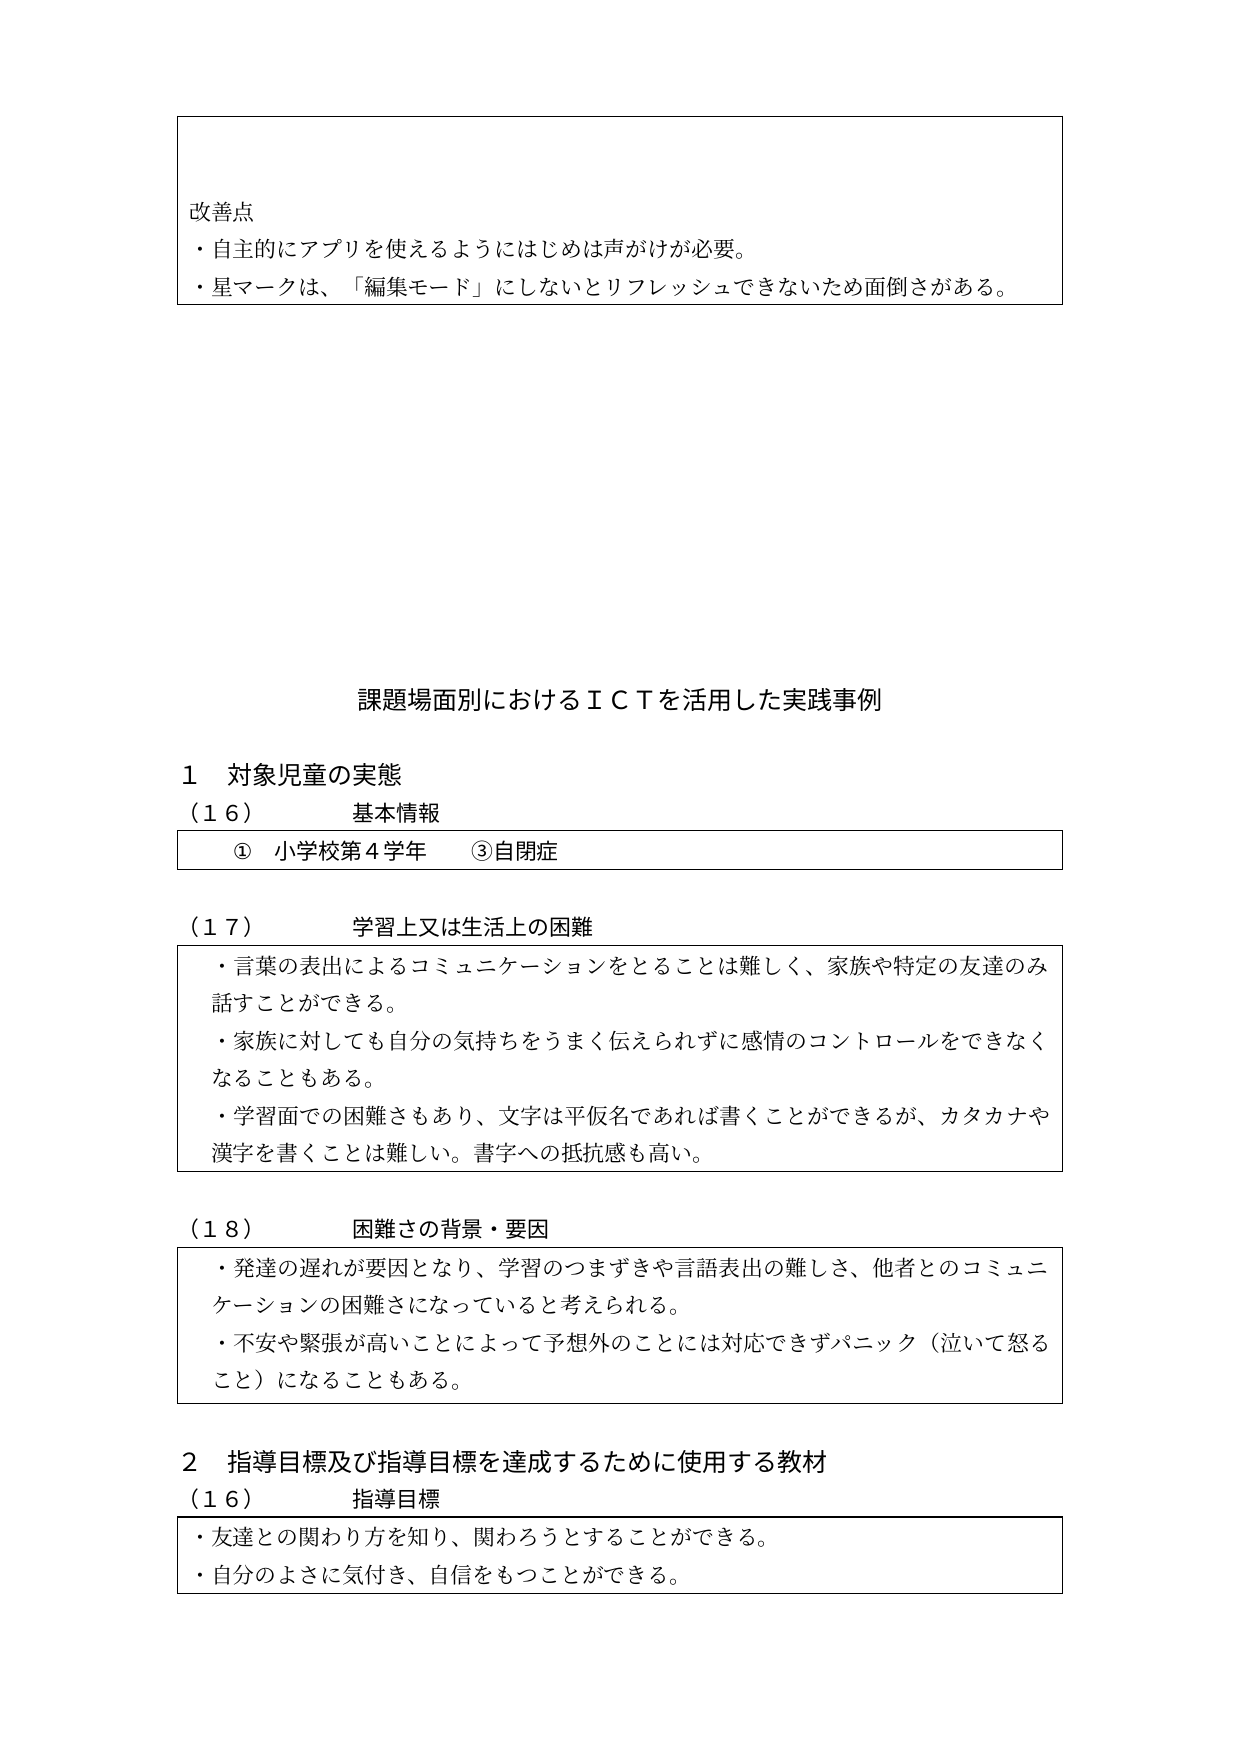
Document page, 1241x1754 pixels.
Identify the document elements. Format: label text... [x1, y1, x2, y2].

list 指導目標 [177, 1479, 1063, 1516]
table_header ① 小学校第４学年 ③自閉症 [178, 831, 1062, 869]
text 課題場面別におけるＩＣＴを活用した実践事例 [177, 680, 1063, 718]
list 基本情報 [177, 793, 1063, 830]
table_header ・友達との関わり方を知り、関わろうとすることができる。 ・自分のよさに気付き、自信をもつことができる。 [178, 1518, 1062, 1592]
table_header ・言葉の表出によるコミュニケーションをとることは難しく、家族や特定の友達のみ話すことができる。 ・家族に対しても自分の気持ちをうまく伝えられずに感情のコントロールをできなくなることもある。 ・学習面での困難さもあり、文字は平仮名であれば書くことができるが、カタカナや漢字を書くことは難しい。書字への抵抗感も高い。 [178, 946, 1062, 1171]
list 困難さの背景・要因 [177, 1209, 1063, 1247]
table_header ・発達の遅れが要因となり、学習のつまずきや言語表出の難しさ、他者とのコミュニケーションの困難さになっていると考えられる。 ・不安や緊張が高いことによって予想外のことには対応できずパニック（泣いて怒ること）になることもある。 [178, 1248, 1062, 1403]
list 学習上又は生活上の困難 [177, 907, 1063, 945]
text ２ 指導目標及び指導目標を達成するために使用する教材 [177, 1441, 1063, 1479]
text １ 対象児童の実態 [177, 755, 1063, 793]
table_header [178, 117, 1062, 304]
